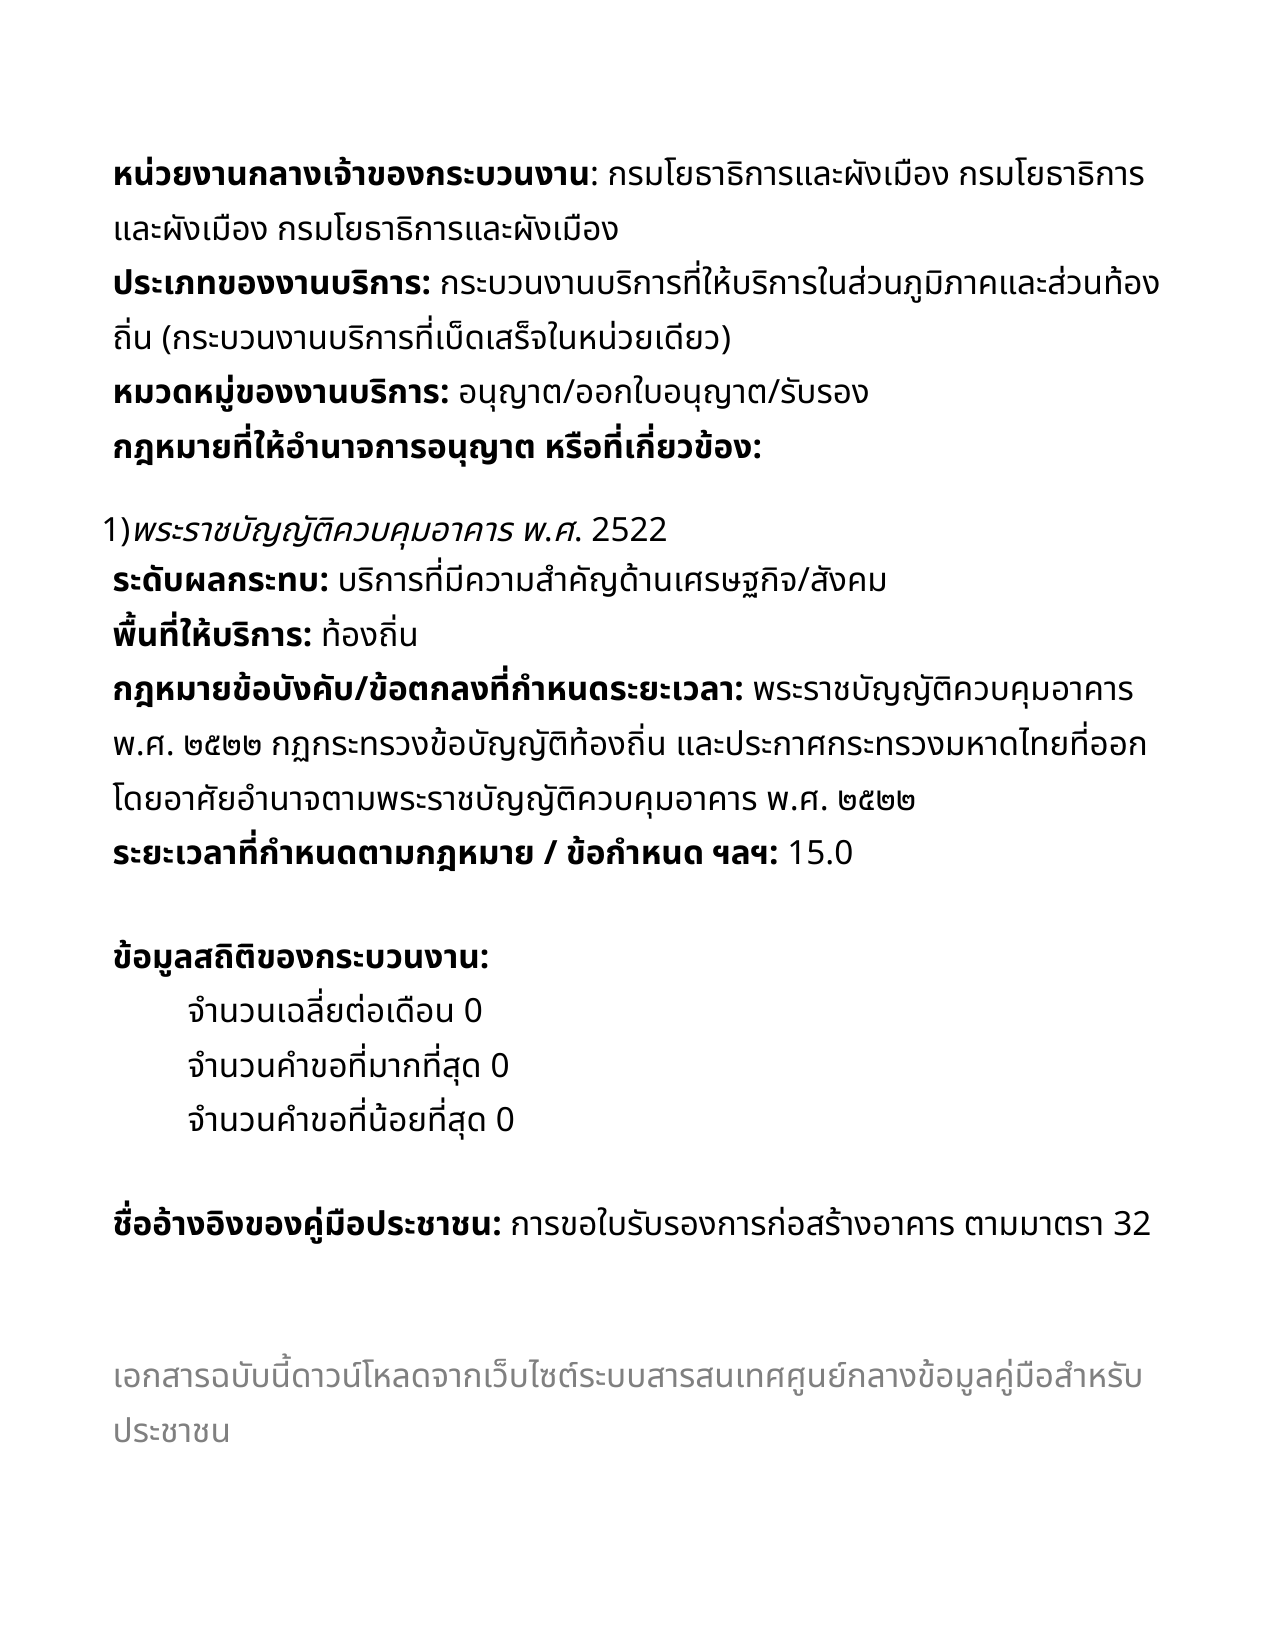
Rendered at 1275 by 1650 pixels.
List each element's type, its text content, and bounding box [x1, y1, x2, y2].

text จำนวนคำขอที่น้อยที่สุด 0 [112, 1096, 1162, 1147]
text กฎหมายข้อบังคับ/ข้อตกลงที่กำหนดระยะเวลา: พระราชบัญญัติควบคุมอาคาร พ.ศ. ๒๕๒๒ กฏกระทรวงข้อบัญญัติท้องถิ่น และประกาศกระทรวงมหาดไทยที่ออกโดยอาศัยอำนาจตามพระราชบัญญัติควบคุมอาคาร พ.ศ. ๒๕๒๒ ระยะเวลาที่กำหนดตามกฎหมาย / ข้อกำหนด ฯลฯ: 15.0 [112, 665, 1162, 879]
text หน่วยงานกลางเจ้าของกระบวนงาน: กรมโยธาธิการและผังเมือง กรมโยธาธิการและผังเมือง กรมโยธาธิการและผังเมือง [112, 150, 1162, 255]
text จำนวนเฉลี่ยต่อเดือน 0 [112, 987, 1162, 1038]
text กฎหมายที่ให้อำนาจการอนุญาต หรือที่เกี่ยวข้อง: [112, 423, 1162, 473]
text ชื่ออ้างอิงของคู่มือประชาชน: การขอใบรับรองการก่อสร้างอาคาร ตามมาตรา 32 [112, 1200, 1162, 1250]
text จำนวนคำขอที่มากที่สุด 0 [112, 1042, 1162, 1092]
text ระดับผลกระทบ: บริการที่มีความสำคัญด้านเศรษฐกิจ/สังคม [112, 556, 1162, 607]
table_header 1)พระราชบัญญัติควบคุมอาคาร พ.ศ. 2522 [90, 477, 1139, 556]
text หมวดหมู่ของงานบริการ: อนุญาต/ออกใบอนุญาต/รับรอง [112, 368, 1162, 419]
text ข้อมูลสถิติของกระบวนงาน: [112, 932, 1162, 983]
text ประเภทของงานบริการ: กระบวนงานบริการที่ให้บริการในส่วนภูมิภาคและส่วนท้องถิ่น (กระบวนงานบริการที่เบ็ดเสร็จในหน่วยเดียว) [112, 259, 1162, 364]
text พื้นที่ให้บริการ: ท้องถิ่น [112, 611, 1162, 661]
text เอกสารฉบับนี้ดาวน์โหลดจากเว็บไซต์ระบบสารสนเทศศูนย์กลางข้อมูลคู่มือสำหรับประชาชน [112, 1352, 1162, 1457]
